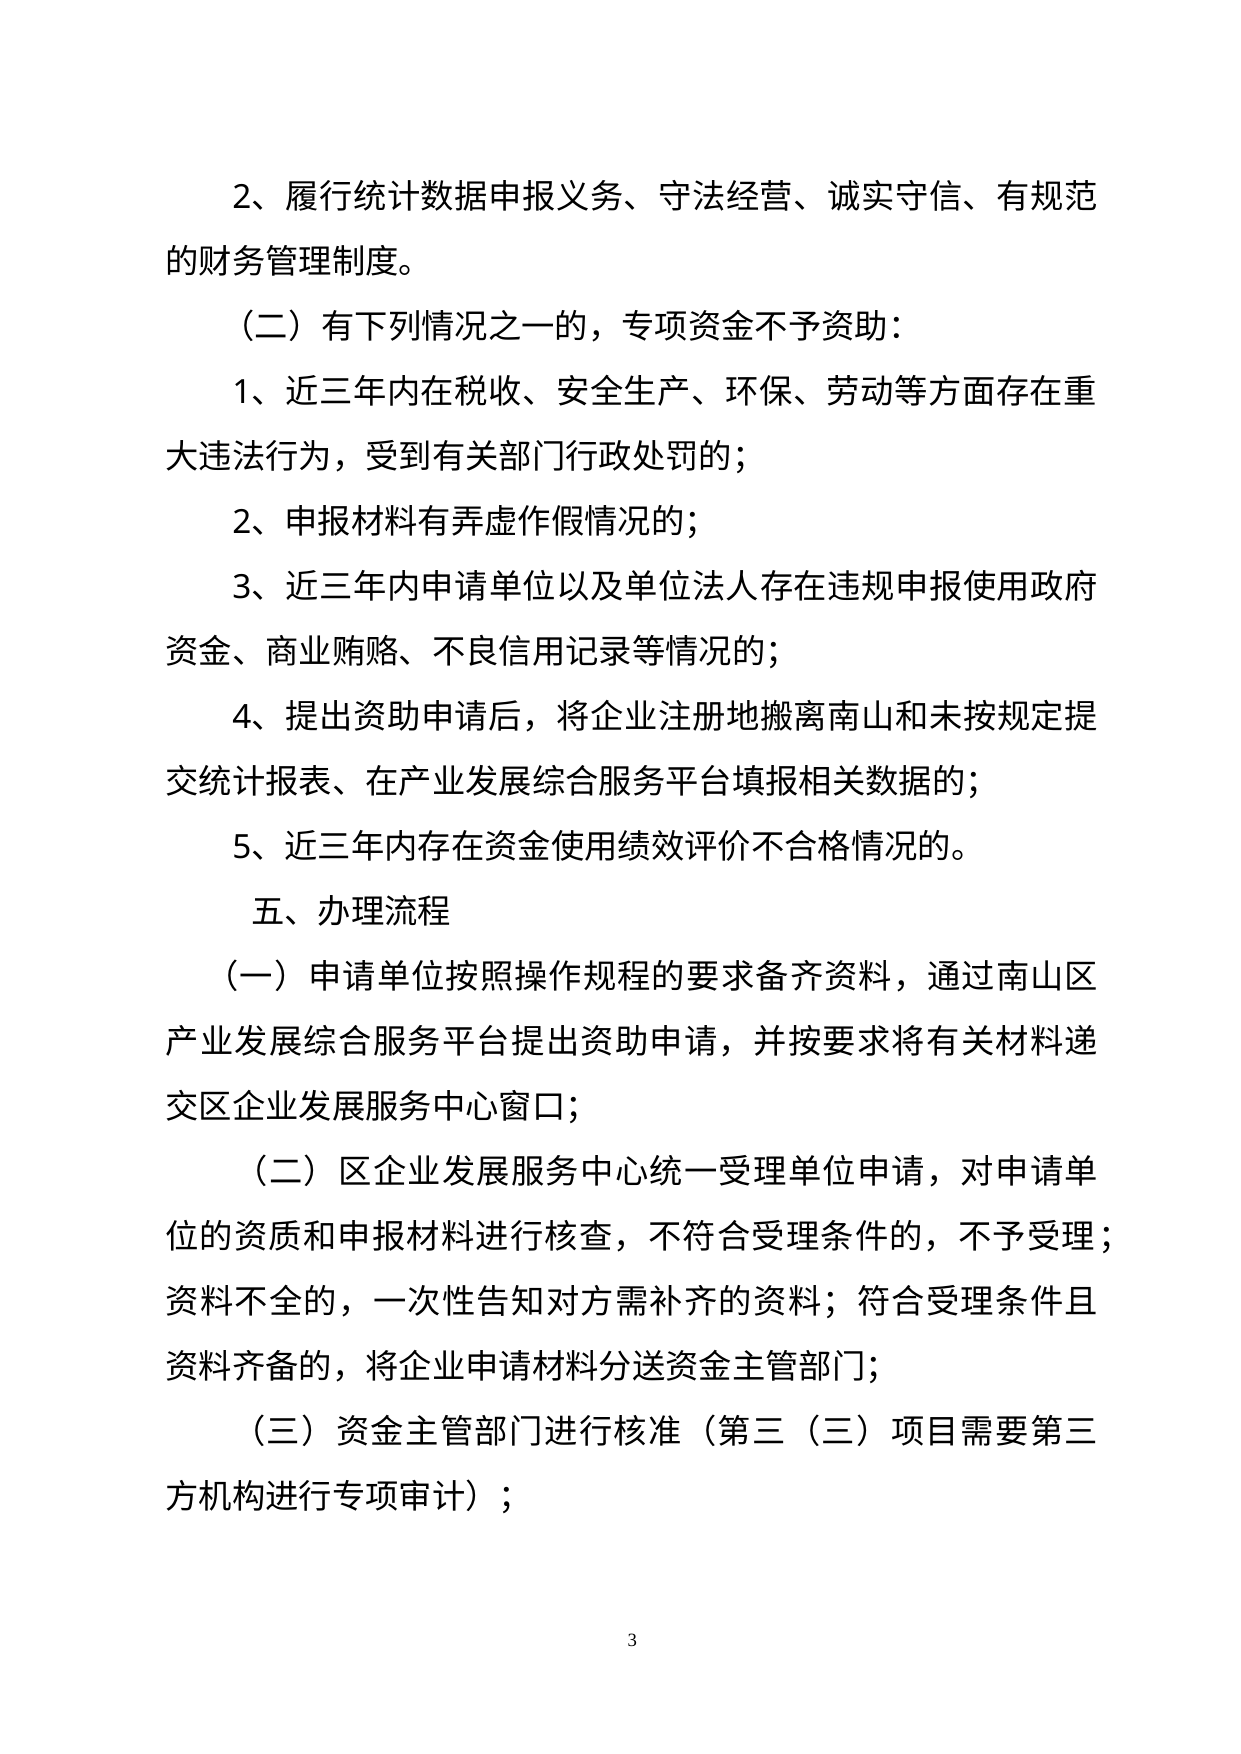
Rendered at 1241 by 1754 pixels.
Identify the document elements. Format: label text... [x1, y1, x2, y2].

text 5、近三年内存在资金使用绩效评价不合格情况的。 [165, 812, 1098, 877]
text 2、申报材料有弄虚作假情况的； [165, 487, 1098, 552]
text 2、履行统计数据申报义务、守法经营、诚实守信、有规范的财务管理制度。 [165, 162, 1098, 292]
text （一）申请单位按照操作规程的要求备齐资料，通过南山区产业发展综合服务平台提出资助申请，并按要求将有关材料递交区企业发展服务中心窗口； [165, 942, 1098, 1137]
text （二）有下列情况之一的，专项资金不予资助： [165, 292, 1098, 357]
text 3、近三年内申请单位以及单位法人存在违规申报使用政府资金、商业贿赂、不良信用记录等情况的； [165, 552, 1098, 682]
text 1、近三年内在税收、安全生产、环保、劳动等方面存在重大违法行为，受到有关部门行政处罚的； [165, 357, 1098, 487]
text （三）资金主管部门进行核准（第三（三）项目需要第三方机构进行专项审计）； [165, 1397, 1098, 1527]
text 五、办理流程 [165, 877, 1098, 942]
text 4、提出资助申请后，将企业注册地搬离南山和未按规定提交统计报表、在产业发展综合服务平台填报相关数据的； [165, 682, 1098, 812]
text （二）区企业发展服务中心统一受理单位申请，对申请单位的资质和申报材料进行核查，不符合受理条件的，不予受理；资料不全的，一次性告知对方需补齐的资料；符合受理条件且资料齐备的，将企业申请材料分送资金主管部门； [165, 1137, 1098, 1397]
